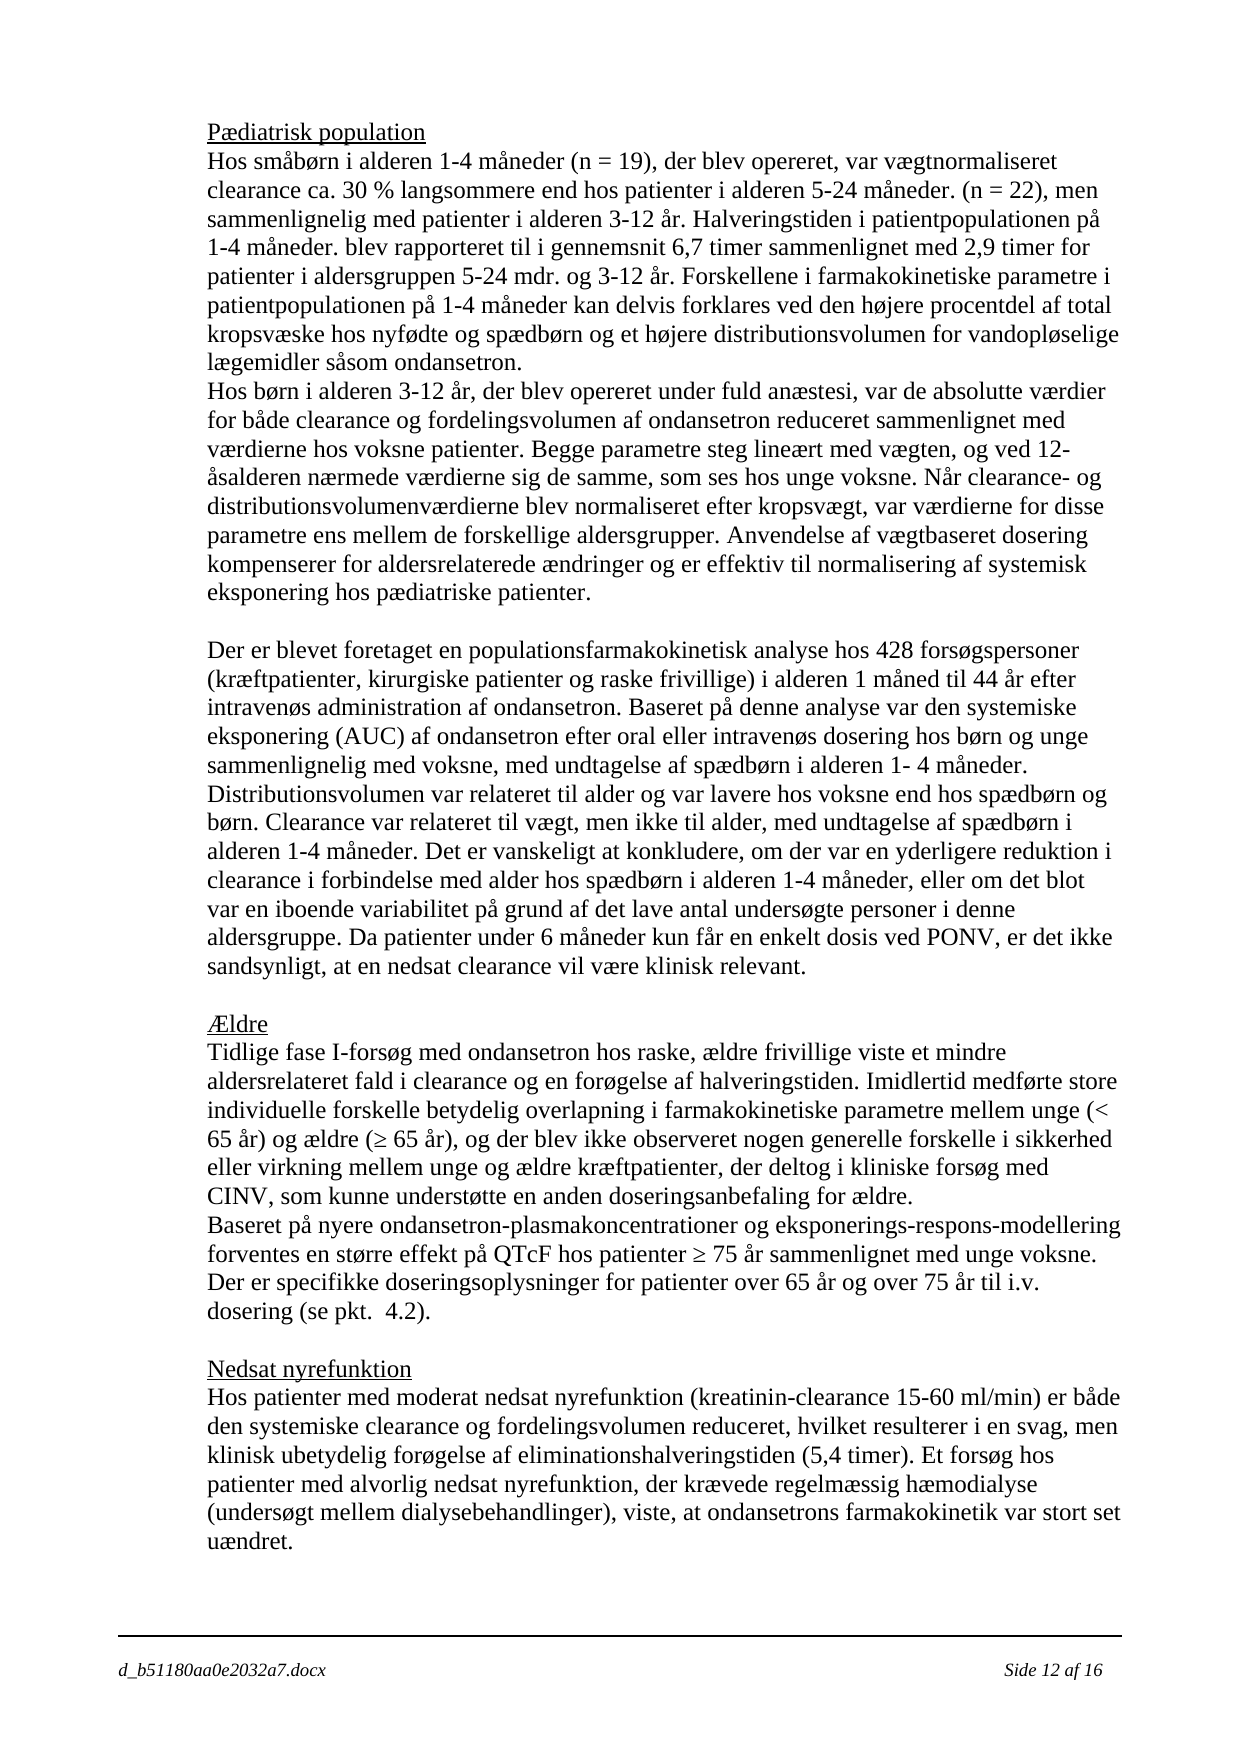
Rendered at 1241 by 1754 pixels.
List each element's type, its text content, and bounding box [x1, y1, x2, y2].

text Der er blevet foretaget en populationsfarmakokinetisk analyse hos 428 forsøgspersoner (kræftpatienter, kirurgiske patienter og raske frivillige) i alderen 1 måned til 44 år efter intravenøs administration af ondansetron. Baseret på denne analyse var den systemiske eksponering (AUC) af ondansetron efter oral eller intravenøs dosering hos børn og unge sammenlignelig med voksne, med undtagelse af spædbørn i alderen 1- 4 måneder. Distributionsvolumen var relateret til alder og var lavere hos voksne end hos spædbørn og børn. Clearance var relateret til vægt, men ikke til alder, med undtagelse af spædbørn i alderen 1-4 måneder. Det er vanskeligt at konkludere, om der var en yderligere reduktion i clearance i forbindelse med alder hos spædbørn i alderen 1-4 måneder, eller om det blot var en iboende variabilitet på grund af det lave antal undersøgte personer i denne aldersgruppe. Da patienter under 6 måneder kun får en enkelt dosis ved PONV, er det ikke sandsynligt, at en nedsat clearance vil være klinisk relevant. [207, 635, 1122, 980]
text Tidlige fase I-forsøg med ondansetron hos raske, ældre frivillige viste et mindre aldersrelateret fald i clearance og en forøgelse af halveringstiden. Imidlertid medførte store individuelle forskelle betydelig overlapning i farmakokinetiske parametre mellem unge (< 65 år) og ældre (≥ 65 år), og der blev ikke observeret nogen generelle forskelle i sikkerhed eller virkning mellem unge og ældre kræftpatienter, der deltog i kliniske forsøg med CINV, som kunne understøtte en anden doseringsanbefaling for ældre. [207, 1037, 1122, 1210]
text Baseret på nyere ondansetron-plasmakoncentrationer og eksponerings-respons-modellering forventes en større effekt på QTcF hos patienter ≥ 75 år sammenlignet med unge voksne. Der er specifikke doseringsoplysninger for patienter over 65 år og over 75 år til i.v. dosering (se pkt. 4.2). [207, 1210, 1122, 1325]
text Ældre [207, 1009, 1122, 1037]
text Hos småbørn i alderen 1-4 måneder (n = 19), der blev opereret, var vægtnormaliseret clearance ca. 30 % langsommere end hos patienter i alderen 5-24 måneder. (n = 22), men sammenlignelig med patienter i alderen 3-12 år. Halveringstiden i patientpopulationen på 1-4 måneder. blev rapporteret til i gennemsnit 6,7 timer sammenlignet med 2,9 timer for patienter i aldersgruppen 5-24 mdr. og 3-12 år. Forskellene i farmakokinetiske parametre i patientpopulationen på 1-4 måneder kan delvis forklares ved den højere procentdel af total kropsvæske hos nyfødte og spædbørn og et højere distributionsvolumen for vandopløselige lægemidler såsom ondansetron. [207, 146, 1122, 376]
text Hos børn i alderen 3-12 år, der blev opereret under fuld anæstesi, var de absolutte værdier for både clearance og fordelingsvolumen af ondansetron reduceret sammenlignet med værdierne hos voksne patienter. Begge parametre steg lineært med vægten, og ved 12-åsalderen nærmede værdierne sig de samme, som ses hos unge voksne. Når clearance- og distributionsvolumenværdierne blev normaliseret efter kropsvægt, var værdierne for disse parametre ens mellem de forskellige aldersgrupper. Anvendelse af vægtbaseret dosering kompenserer for aldersrelaterede ændringer og er effektiv til normalisering af systemisk eksponering hos pædiatriske patienter. [207, 376, 1122, 606]
text Nedsat nyrefunktion [207, 1354, 1122, 1382]
text Pædiatrisk population [207, 117, 1122, 146]
text Hos patienter med moderat nedsat nyrefunktion (kreatinin-clearance 15-60 ml/min) er både den systemiske clearance og fordelingsvolumen reduceret, hvilket resulterer i en svag, men klinisk ubetydelig forøgelse af eliminationshalveringstiden (5,4 timer). Et forsøg hos patienter med alvorlig nedsat nyrefunktion, der krævede regelmæssig hæmodialyse (undersøgt mellem dialysebehandlinger), viste, at ondansetrons farmakokinetik var stort set uændret. [207, 1382, 1122, 1555]
